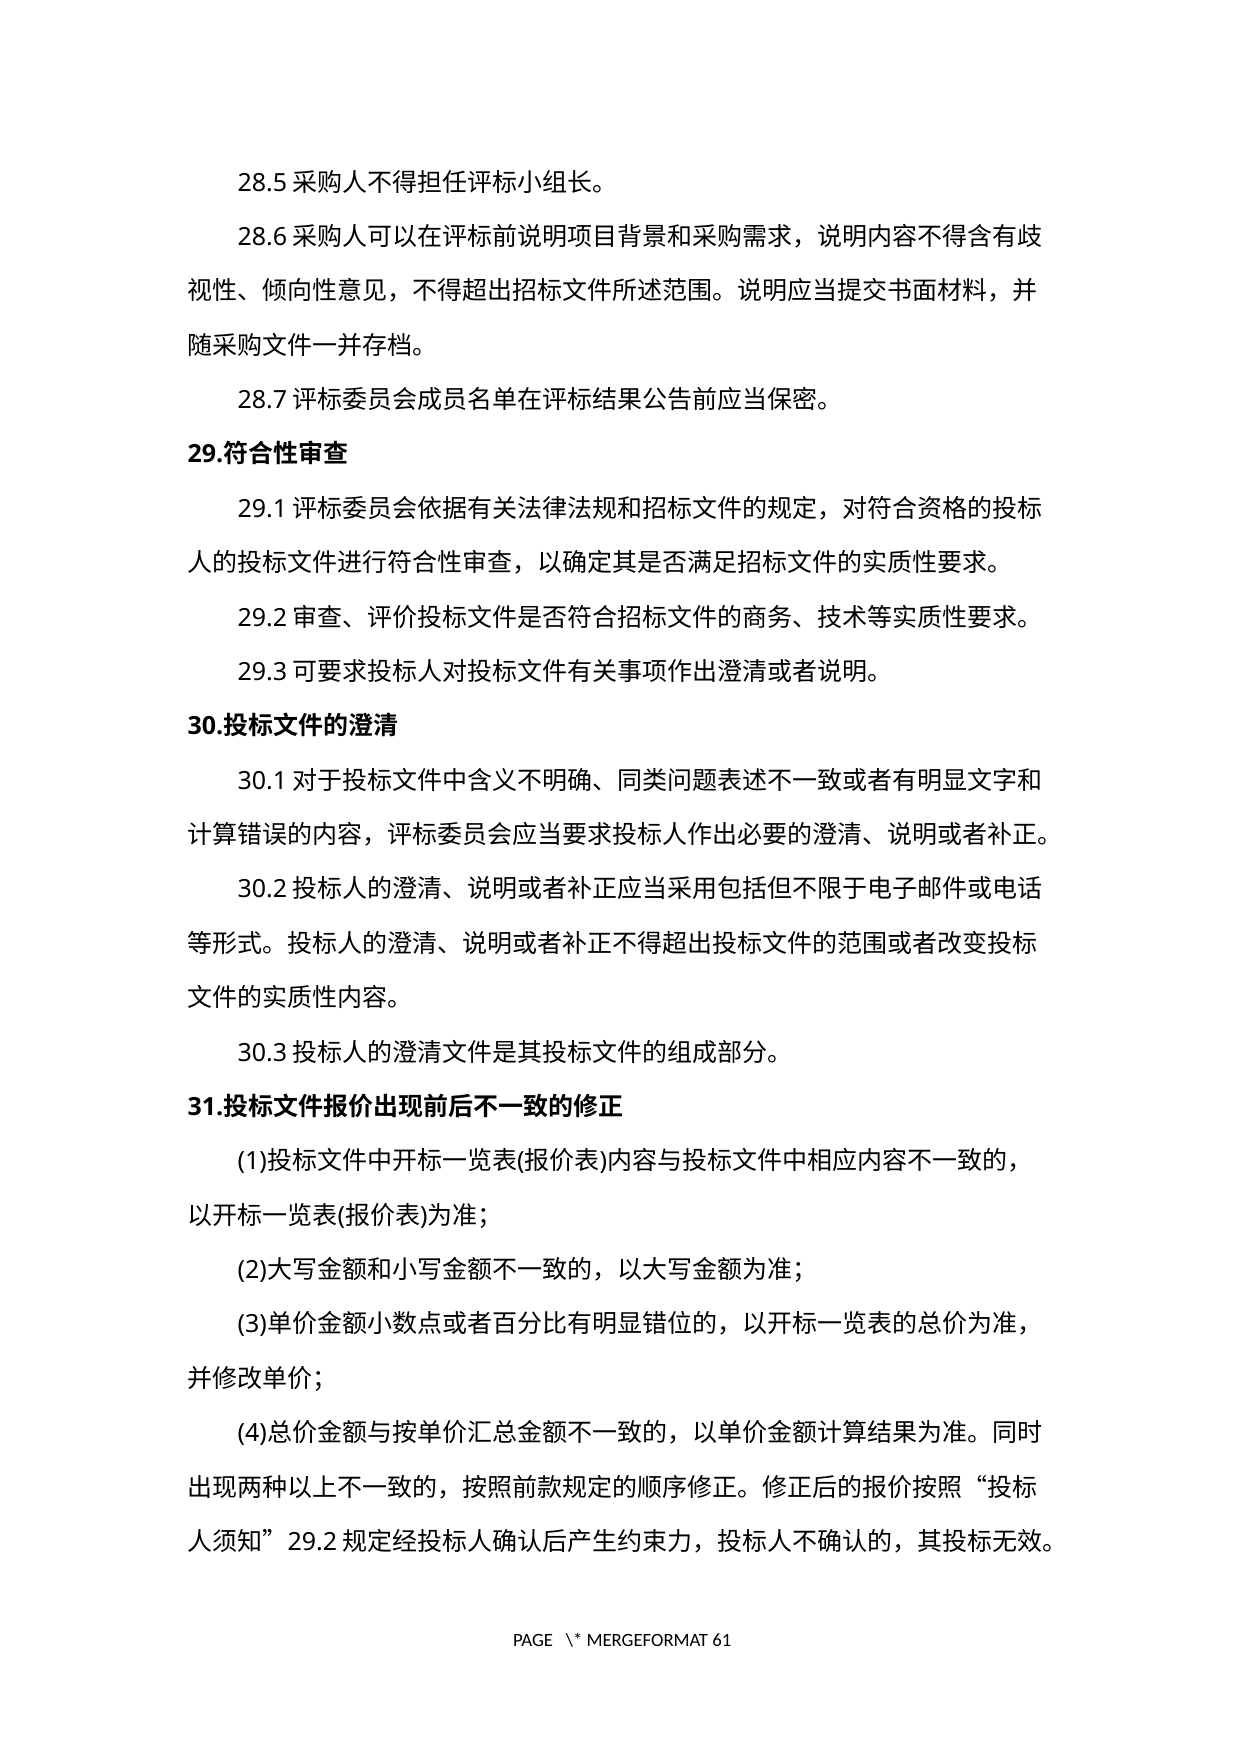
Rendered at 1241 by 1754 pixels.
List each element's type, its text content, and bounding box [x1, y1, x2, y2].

text 28.7评标委员会成员名单在评标结果公告前应当保密。 [187, 379, 1053, 416]
list 31.投标文件报价出现前后不一致的修正 [187, 1086, 1053, 1123]
text (1)投标文件中开标一览表(报价表)内容与投标文件中相应内容不一致的，以开标一览表(报价表)为准； [187, 1141, 1053, 1231]
list 30.投标文件的澄清 [187, 706, 1053, 742]
text 30.3投标人的澄清文件是其投标文件的组成部分。 [187, 1032, 1053, 1068]
text (2)大写金额和小写金额不一致的，以大写金额为准； [187, 1249, 1053, 1286]
text (4)总价金额与按单价汇总金额不一致的，以单价金额计算结果为准。同时出现两种以上不一致的，按照前款规定的顺序修正。修正后的报价按照“投标人须知”29.2规定经投标人确认后产生约束力，投标人不确认的，其投标无效。 [187, 1413, 1053, 1558]
text 28.5采购人不得担任评标小组长。 [187, 162, 1053, 198]
text 30.1对于投标文件中含义不明确、同类问题表述不一致或者有明显文字和计算错误的内容，评标委员会应当要求投标人作出必要的澄清、说明或者补正。 [187, 760, 1053, 851]
text 29.3可要求投标人对投标文件有关事项作出澄清或者说明。 [187, 651, 1053, 688]
text 28.6采购人可以在评标前说明项目背景和采购需求，说明内容不得含有歧视性、倾向性意见，不得超出招标文件所述范围。说明应当提交书面材料，并随采购文件一并存档。 [187, 216, 1053, 361]
list 29.符合性审查 [187, 434, 1053, 470]
text (3)单价金额小数点或者百分比有明显错位的，以开标一览表的总价为准，并修改单价； [187, 1304, 1053, 1394]
text 29.1评标委员会依据有关法律法规和招标文件的规定，对符合资格的投标人的投标文件进行符合性审查，以确定其是否满足招标文件的实质性要求。 [187, 488, 1053, 579]
text 29.2审查、评价投标文件是否符合招标文件的商务、技术等实质性要求。 [187, 597, 1053, 633]
text 30.2投标人的澄清、说明或者补正应当采用包括但不限于电子邮件或电话等形式。投标人的澄清、说明或者补正不得超出投标文件的范围或者改变投标文件的实质性内容。 [187, 869, 1053, 1014]
